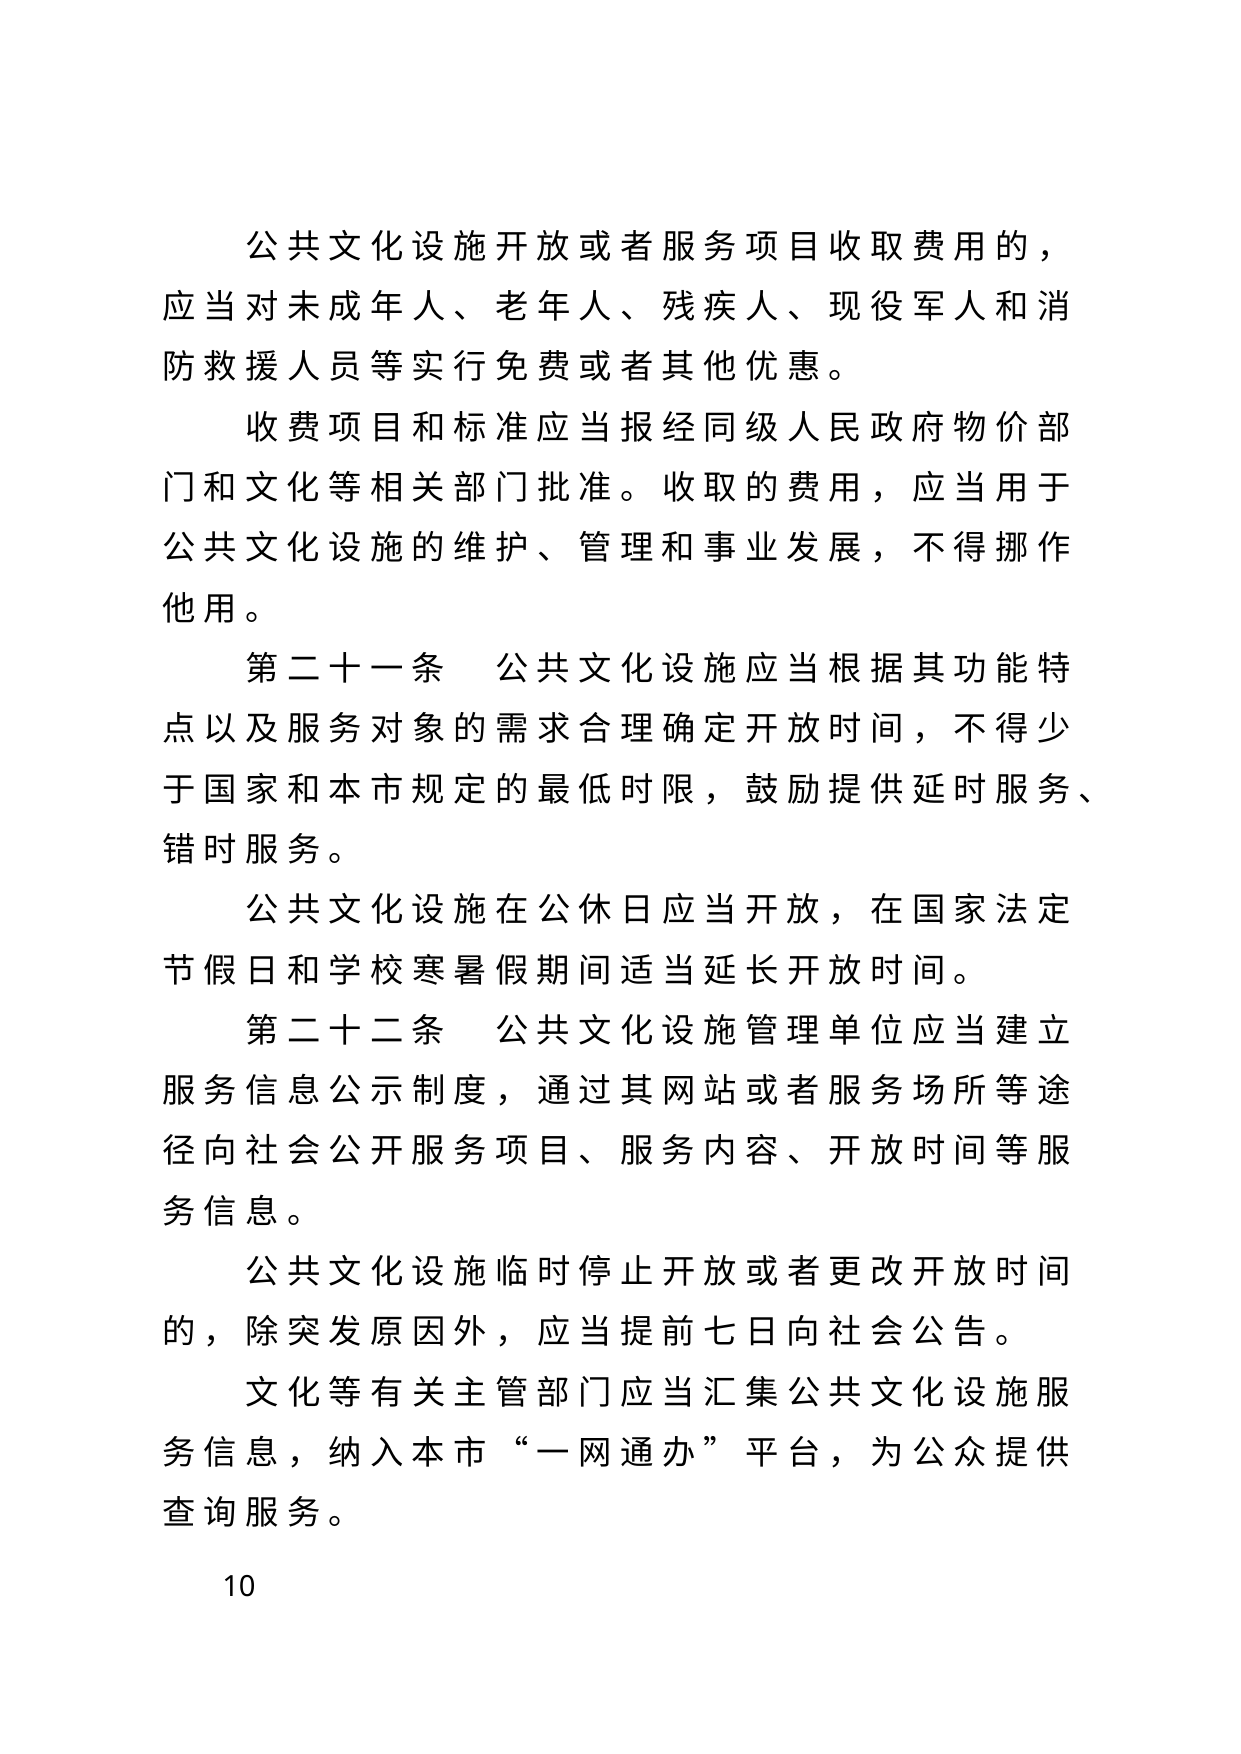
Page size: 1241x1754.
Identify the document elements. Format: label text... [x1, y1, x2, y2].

text 收费项目和标准应当报经同级人民政府物价部门和文化等相关部门批准。收取的费用，应当用于公共文化设施的维护、管理和事业发展，不得挪作他用。 [162, 394, 1078, 636]
text 公共文化设施开放或者服务项目收取费用的，应当对未成年人、老年人、残疾人、现役军人和消防救援人员等实行免费或者其他优惠。 [162, 213, 1078, 394]
text 文化等有关主管部门应当汇集公共文化设施服务信息，纳入本市“一网通办”平台，为公众提供查询服务。 [162, 1359, 1078, 1540]
text 第二十一条 公共文化设施应当根据其功能特点以及服务对象的需求合理确定开放时间，不得少于国家和本市规定的最低时限，鼓励提供延时服务、错时服务。 [162, 636, 1078, 877]
text 第二十二条 公共文化设施管理单位应当建立服务信息公示制度，通过其网站或者服务场所等途径向社会公开服务项目、服务内容、开放时间等服务信息。 [162, 998, 1078, 1239]
text 公共文化设施临时停止开放或者更改开放时间的，除突发原因外，应当提前七日向社会公告。 [162, 1239, 1078, 1359]
text 公共文化设施在公休日应当开放，在国家法定节假日和学校寒暑假期间适当延长开放时间。 [162, 877, 1078, 998]
